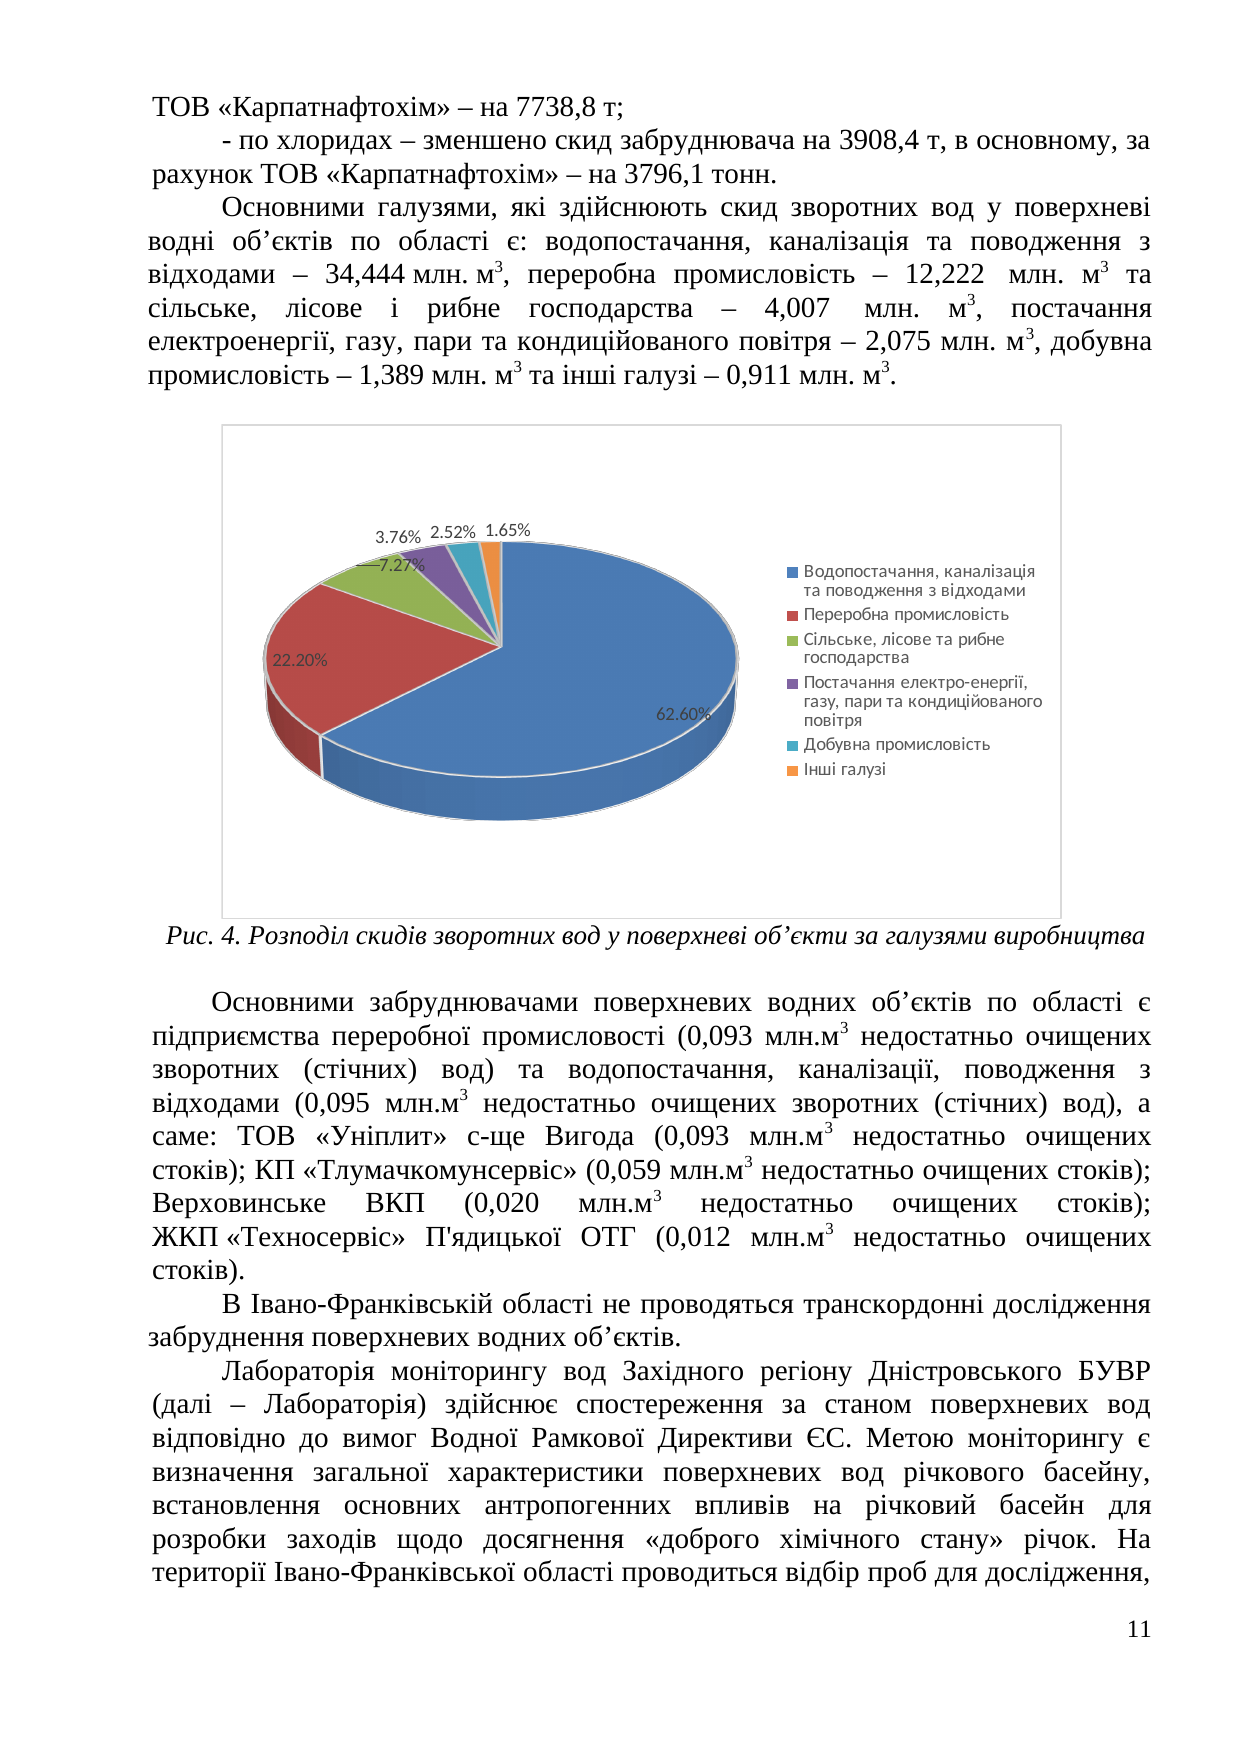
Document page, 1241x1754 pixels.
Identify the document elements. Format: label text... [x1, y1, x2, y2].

text Основними забруднювачами поверхневих водних об’єктів по області є підприємства переробної промисловості (0,093 млн.м3 недостатньо очищених зворотних (стічних) вод) та водопостачання, каналізації, поводження з відходами (0,095 млн.м3 недостатньо очищених зворотних (стічних) вод), а саме: ТОВ «Уніплит» с-ще Вигода (0,093 млн.м3 недостатньо очищених стоків); КП «Тлумачкомунсервіс» (0,059 млн.м3 недостатньо очищених стоків); Верховинське ВКП (0,020 млн.м3 недостатньо очищених стоків); ЖКП «Техносервіс» П'ядицької ОТГ (0,012 млн.м3 недостатньо очищених стоків). [152, 984, 1152, 1286]
text Рис. 4. Розподіл скидів зворотних вод у поверхневі об’єкти за галузями виробництва [148, 919, 1166, 951]
text - по хлоридах – зменшено скид забруднювача на 3908,4 т, в основному, за рахунок ТОВ «Карпатнафтохім» – на 3796,1 тонн. [152, 122, 1152, 189]
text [152, 89, 1152, 122]
text В Івано-Франківській області не проводяться транскордонні дослідження забруднення поверхневих водних об’єктів. [148, 1286, 1152, 1353]
text Основними галузями, які здійснюють скид зворотних вод у поверхневі водні об’єктів по області є: водопостачання, каналізація та поводження з відходами – 34,444 млн. м3, переробна промисловість – 12,222 млн. м3 та сільське, лісове і рибне господарства – 4,007 млн. м3, постачання електроенергії, газу, пари та кондиційованого повітря – 2,075 млн. м3, добувна промисловість – 1,389 млн. м3 та інші галузі – 0,911 млн. м3. [148, 189, 1152, 391]
